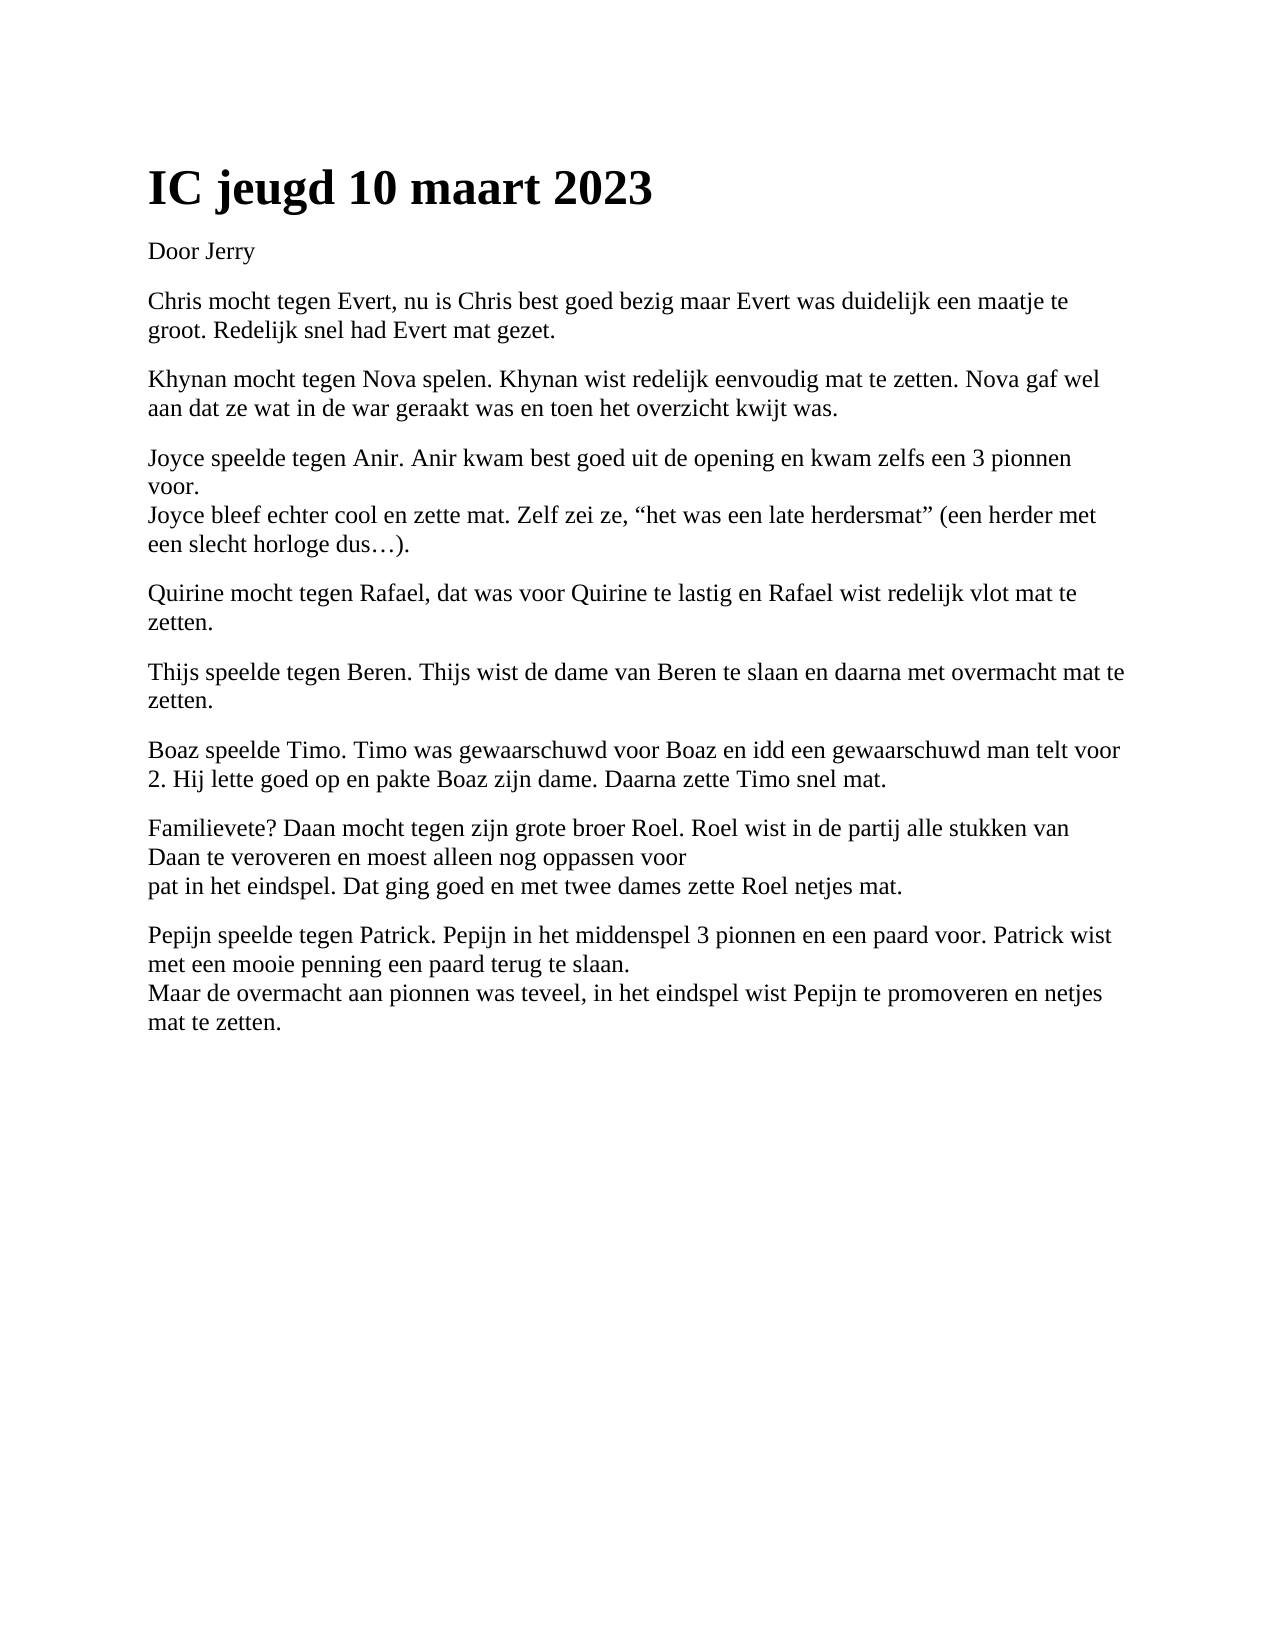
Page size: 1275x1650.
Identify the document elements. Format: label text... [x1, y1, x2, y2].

text Thijs speelde tegen Beren. Thijs wist de dame van Beren te slaan en daarna met overmacht mat te zetten. [148, 657, 1127, 714]
text Joyce speelde tegen Anir. Anir kwam best goed uit de opening en kwam zelfs een 3 pionnen voor. Joyce bleef echter cool en zette mat. Zelf zei ze, “het was een late herdersmat” (een herder met een slecht horloge dus…). [148, 443, 1127, 558]
text Boaz speelde Timo. Timo was gewaarschuwd voor Boaz en idd een gewaarschuwd man telt voor 2. Hij lette goed op en pakte Boaz zijn dame. Daarna zette Timo snel mat. [148, 735, 1127, 793]
text Quirine mocht tegen Rafael, dat was voor Quirine te lastig en Rafael wist redelijk vlot mat te zetten. [148, 578, 1127, 636]
subtitle IC jeugd 10 maart 2023 [148, 158, 1127, 216]
text Door Jerry [148, 236, 1127, 265]
text Pepijn speelde tegen Patrick. Pepijn in het middenspel 3 pionnen en een paard voor. Patrick wist met een mooie penning een paard terug te slaan. Maar de overmacht aan pionnen was teveel, in het eindspel wist Pepijn te promoveren en netjes mat te zetten. [148, 921, 1127, 1036]
text Chris mocht tegen Evert, nu is Chris best goed bezig maar Evert was duidelijk een maatje te groot. Redelijk snel had Evert mat gezet. [148, 286, 1127, 343]
text Familievete? Daan mocht tegen zijn grote broer Roel. Roel wist in de partij alle stukken van Daan te veroveren en moest alleen nog oppassen voor pat in het eindspel. Dat ging goed en met twee dames zette Roel netjes mat. [148, 813, 1127, 900]
text Khynan mocht tegen Nova spelen. Khynan wist redelijk eenvoudig mat te zetten. Nova gaf wel aan dat ze wat in de war geraakt was en toen het overzicht kwijt was. [148, 364, 1127, 422]
